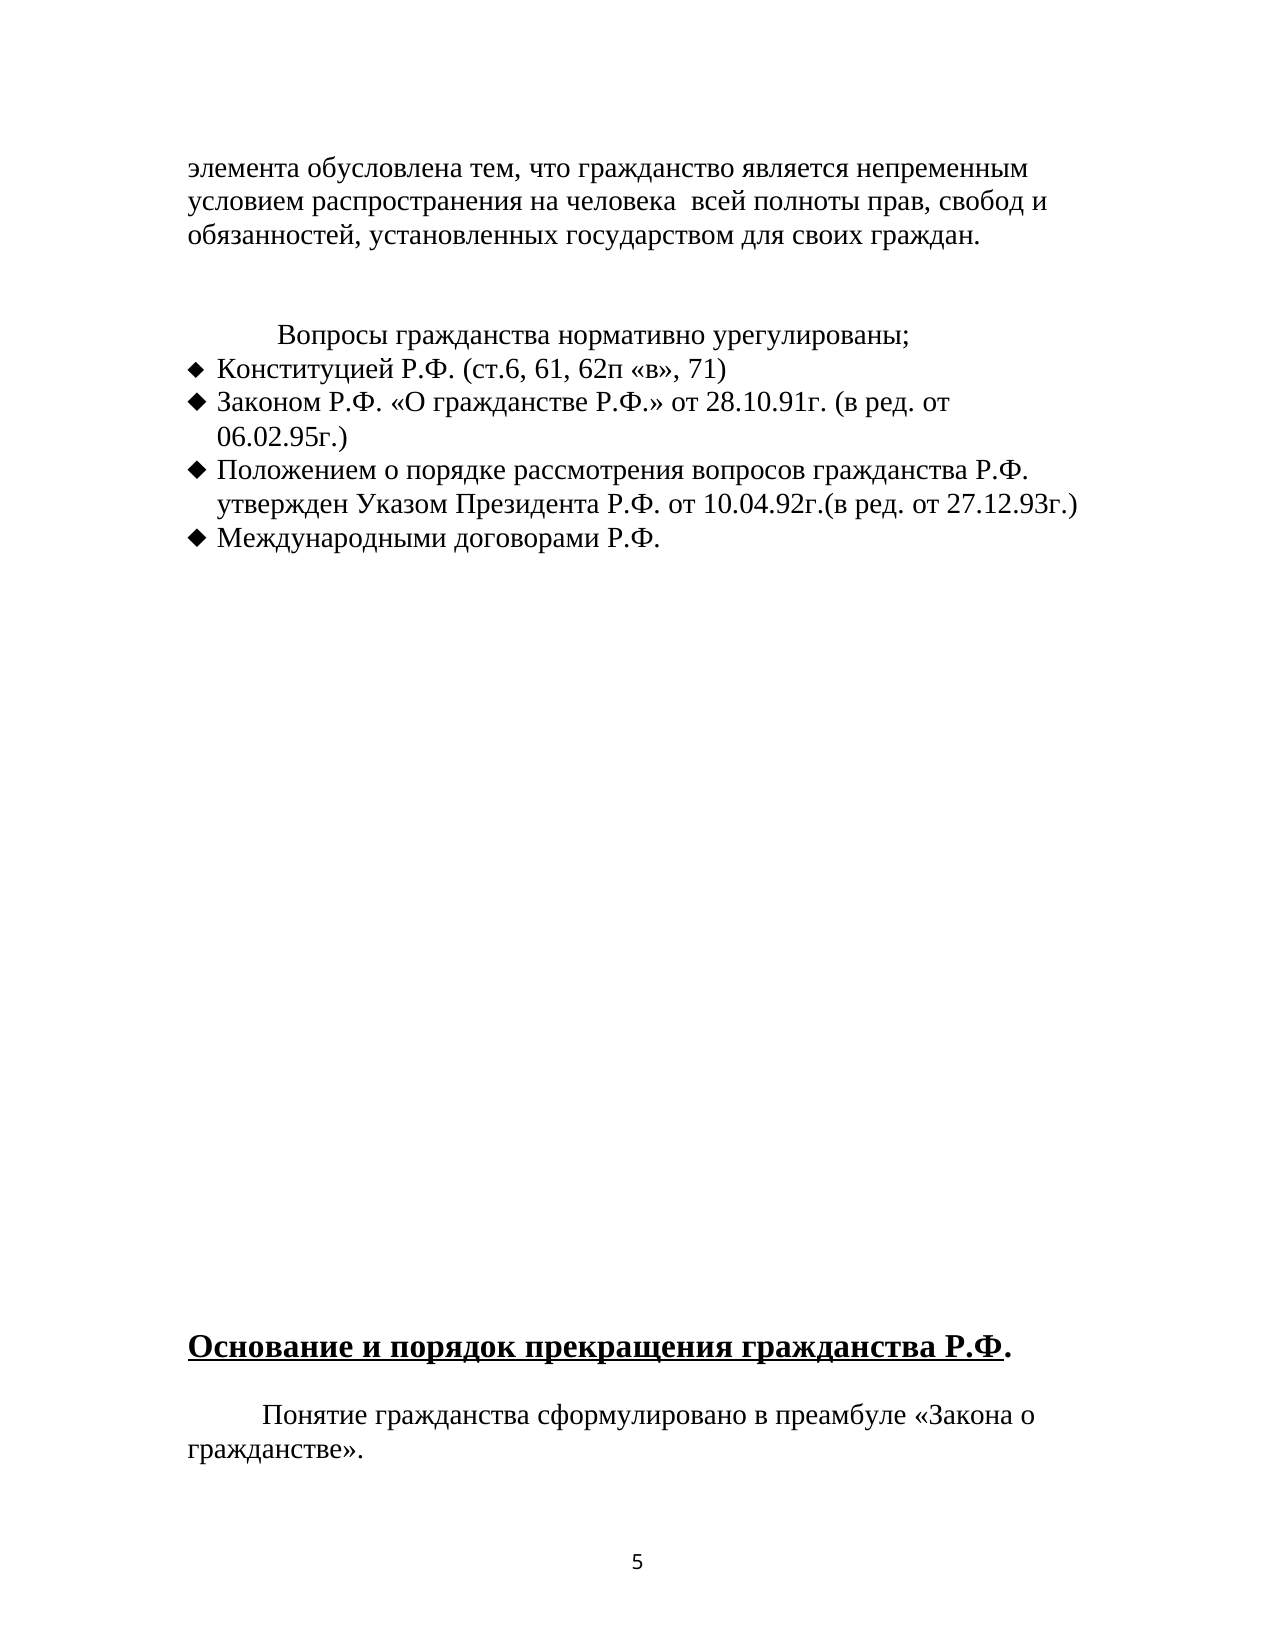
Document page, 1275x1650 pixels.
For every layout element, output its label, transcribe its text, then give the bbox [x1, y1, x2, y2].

text Вопросы гражданства нормативно урегулированы; [187, 318, 1088, 351]
text Понятие гражданства сформулировано в преамбуле «Закона о гражданстве». [187, 1397, 1088, 1464]
text Основание и порядок прекращения гражданства Р.Ф. [187, 1326, 1088, 1364]
list Конституцией Р.Ф. (ст.6, 61, 62п «в», 71) [187, 351, 1088, 385]
list Международными договорами Р.Ф. [187, 520, 1088, 554]
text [187, 150, 1088, 251]
list Законом Р.Ф. «О гражданстве Р.Ф.» от 28.10.91г. (в ред. от 06.02.95г.) [187, 385, 1088, 452]
list Положением о порядке рассмотрения вопросов гражданства Р.Ф. утвержден Указом Президента Р.Ф. от 10.04.92г.(в ред. от 27.12.93г.) [187, 452, 1088, 520]
